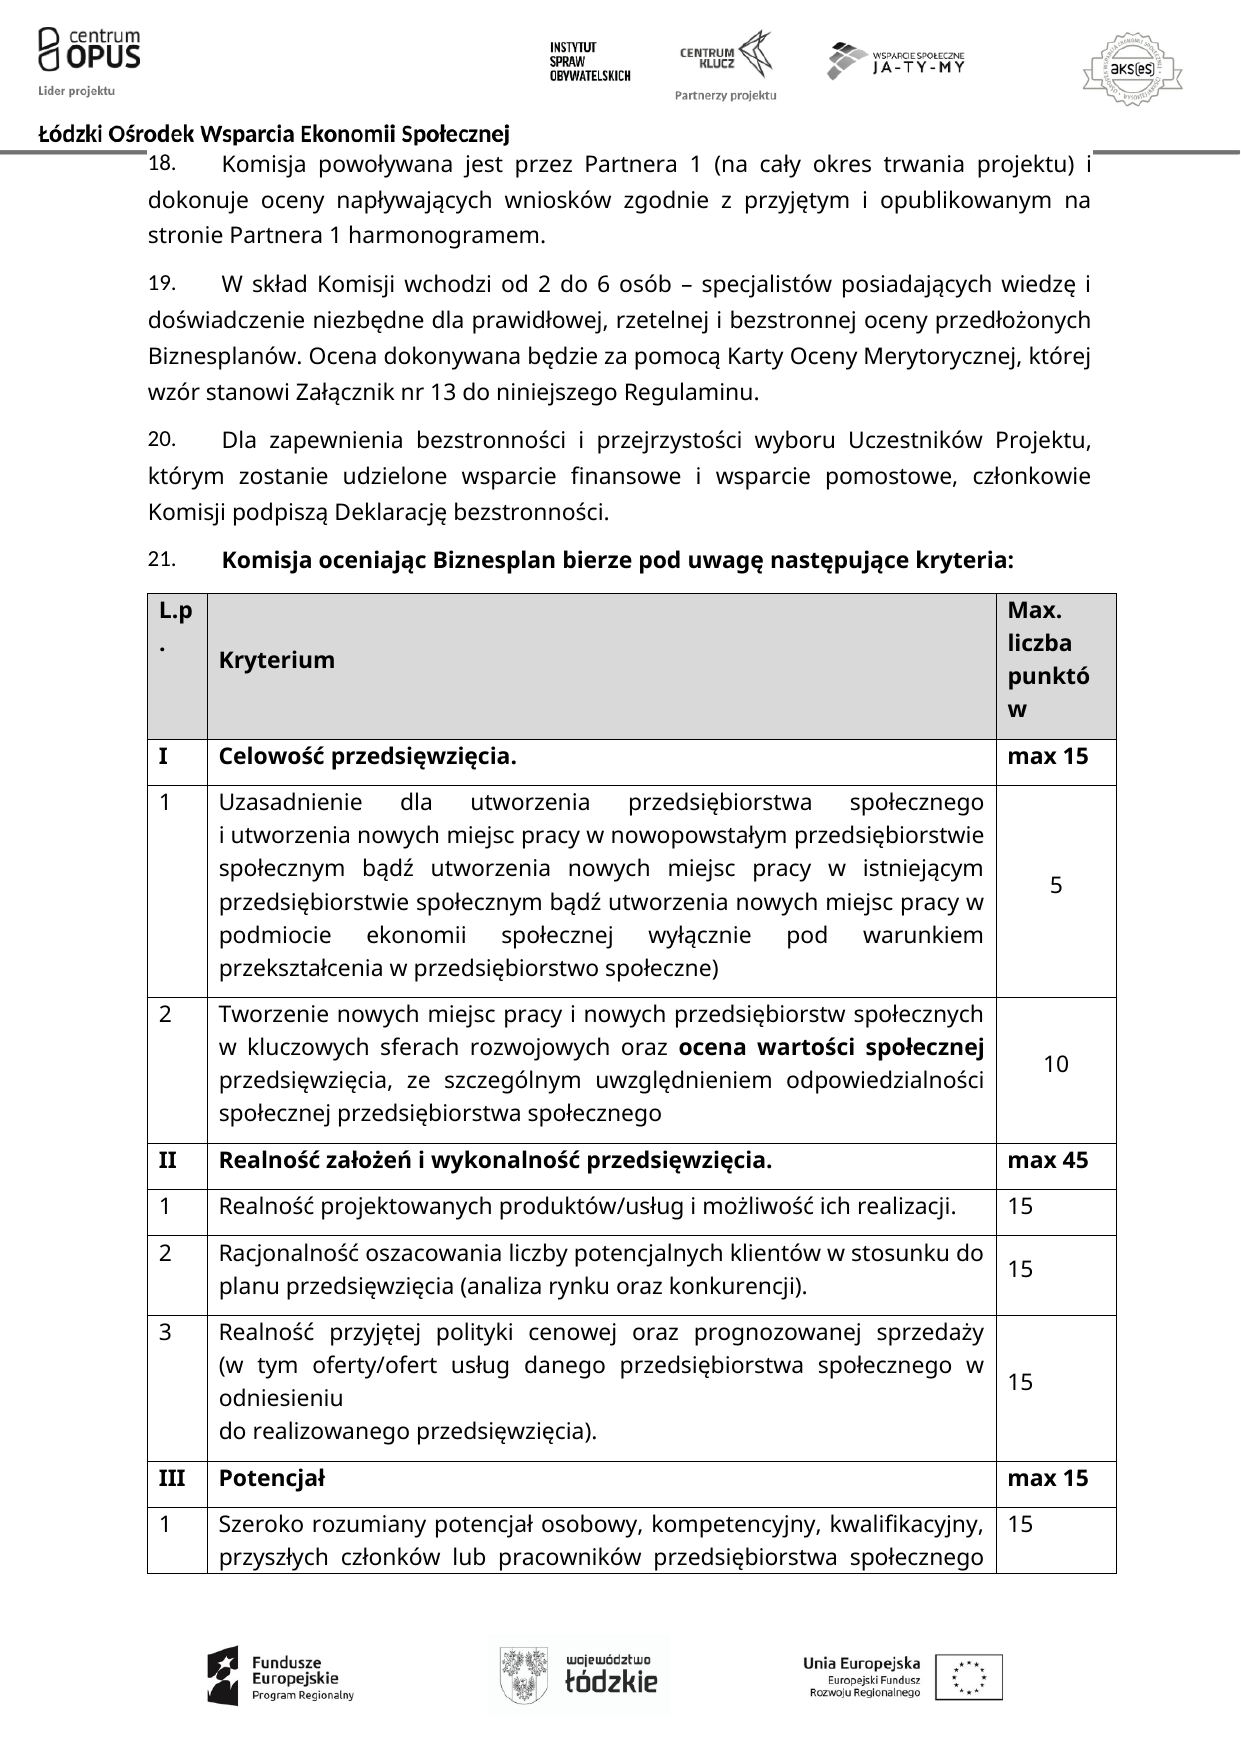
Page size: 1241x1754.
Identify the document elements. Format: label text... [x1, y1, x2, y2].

list Dla zapewnienia bezstronności i przejrzystości wyboru Uczestników Projektu, którym zostanie udzielone wsparcie finansowe i wsparcie pomostowe, członkowie Komisji podpiszą Deklarację bezstronności. [147, 424, 1093, 527]
table_cell 2 [148, 998, 207, 1143]
table_cell 1 [148, 1508, 207, 1572]
table_cell max 15 [997, 740, 1116, 785]
list W skład Komisji wchodzi od 2 do 6 osób – specjalistów posiadających wiedzę i doświadczenie niezbędne dla prawidłowej, rzetelnej i bezstronnej oceny przedłożonych Biznesplanów. Ocena dokonywana będzie za pomocą Karty Oceny Merytorycznej, której wzór stanowi Załącznik nr 13 do niniejszego Regulaminu. [147, 268, 1093, 407]
table_cell 10 [997, 998, 1116, 1143]
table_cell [208, 1508, 996, 1572]
table_cell Realność założeń i wykonalność przedsięwzięcia. [208, 1144, 996, 1189]
list Komisja oceniając Biznesplan bierze pod uwagę następujące kryteria: [147, 544, 1093, 576]
table_header Kryterium [208, 594, 996, 739]
table_cell 15 [997, 1508, 1116, 1572]
table_cell 5 [997, 786, 1116, 997]
table_cell I [148, 740, 207, 785]
table_cell Uzasadnienie dla utworzenia przedsiębiorstwa społecznego i utworzenia nowych miejsc pracy w nowopowstałym przedsiębiorstwie społecznym bądź utworzenia nowych miejsc pracy w istniejącym przedsiębiorstwie społecznym bądź utworzenia nowych miejsc pracy w podmiocie ekonomii społecznej wyłącznie pod warunkiem przekształcenia w przedsiębiorstwo społeczne) [208, 786, 996, 997]
table_cell Celowość przedsięwzięcia. [208, 740, 996, 785]
table_header L.p. [148, 594, 207, 739]
table_cell 15 [997, 1236, 1116, 1315]
table_cell 15 [997, 1316, 1116, 1461]
table_cell 1 [148, 786, 207, 997]
table_cell 15 [997, 1190, 1116, 1235]
table_cell Realność projektowanych produktów/usług i możliwość ich realizacji. [208, 1190, 996, 1235]
table_cell Potencjał [208, 1462, 996, 1507]
table_cell max 15 [997, 1462, 1116, 1507]
table_cell Realność przyjętej polityki cenowej oraz prognozowanej sprzedaży (w tym oferty/ofert usług danego przedsiębiorstwa społecznego w odniesieniu do realizowanego przedsięwzięcia). [208, 1316, 996, 1461]
list Komisja powoływana jest przez Partnera 1 (na cały okres trwania projektu) i dokonuje oceny napływających wniosków zgodnie z przyjętym i opublikowanym na stronie Partnera 1 harmonogramem. [147, 148, 1093, 251]
picture [0, 0, 1241, 1754]
table_cell III [148, 1462, 207, 1507]
table_cell 1 [148, 1190, 207, 1235]
table_header Max. liczba punktów [997, 594, 1116, 739]
table_cell II [148, 1144, 207, 1189]
table_cell 2 [148, 1236, 207, 1315]
table_cell Tworzenie nowych miejsc pracy i nowych przedsiębiorstw społecznych w kluczowych sferach rozwojowych oraz ocena wartości społecznej przedsięwzięcia, ze szczególnym uwzględnieniem odpowiedzialności społecznej przedsiębiorstwa społecznego [208, 998, 996, 1143]
table_cell Racjonalność oszacowania liczby potencjalnych klientów w stosunku do planu przedsięwzięcia (analiza rynku oraz konkurencji). [208, 1236, 996, 1315]
table_cell max 45 [997, 1144, 1116, 1189]
table_cell 3 [148, 1316, 207, 1461]
